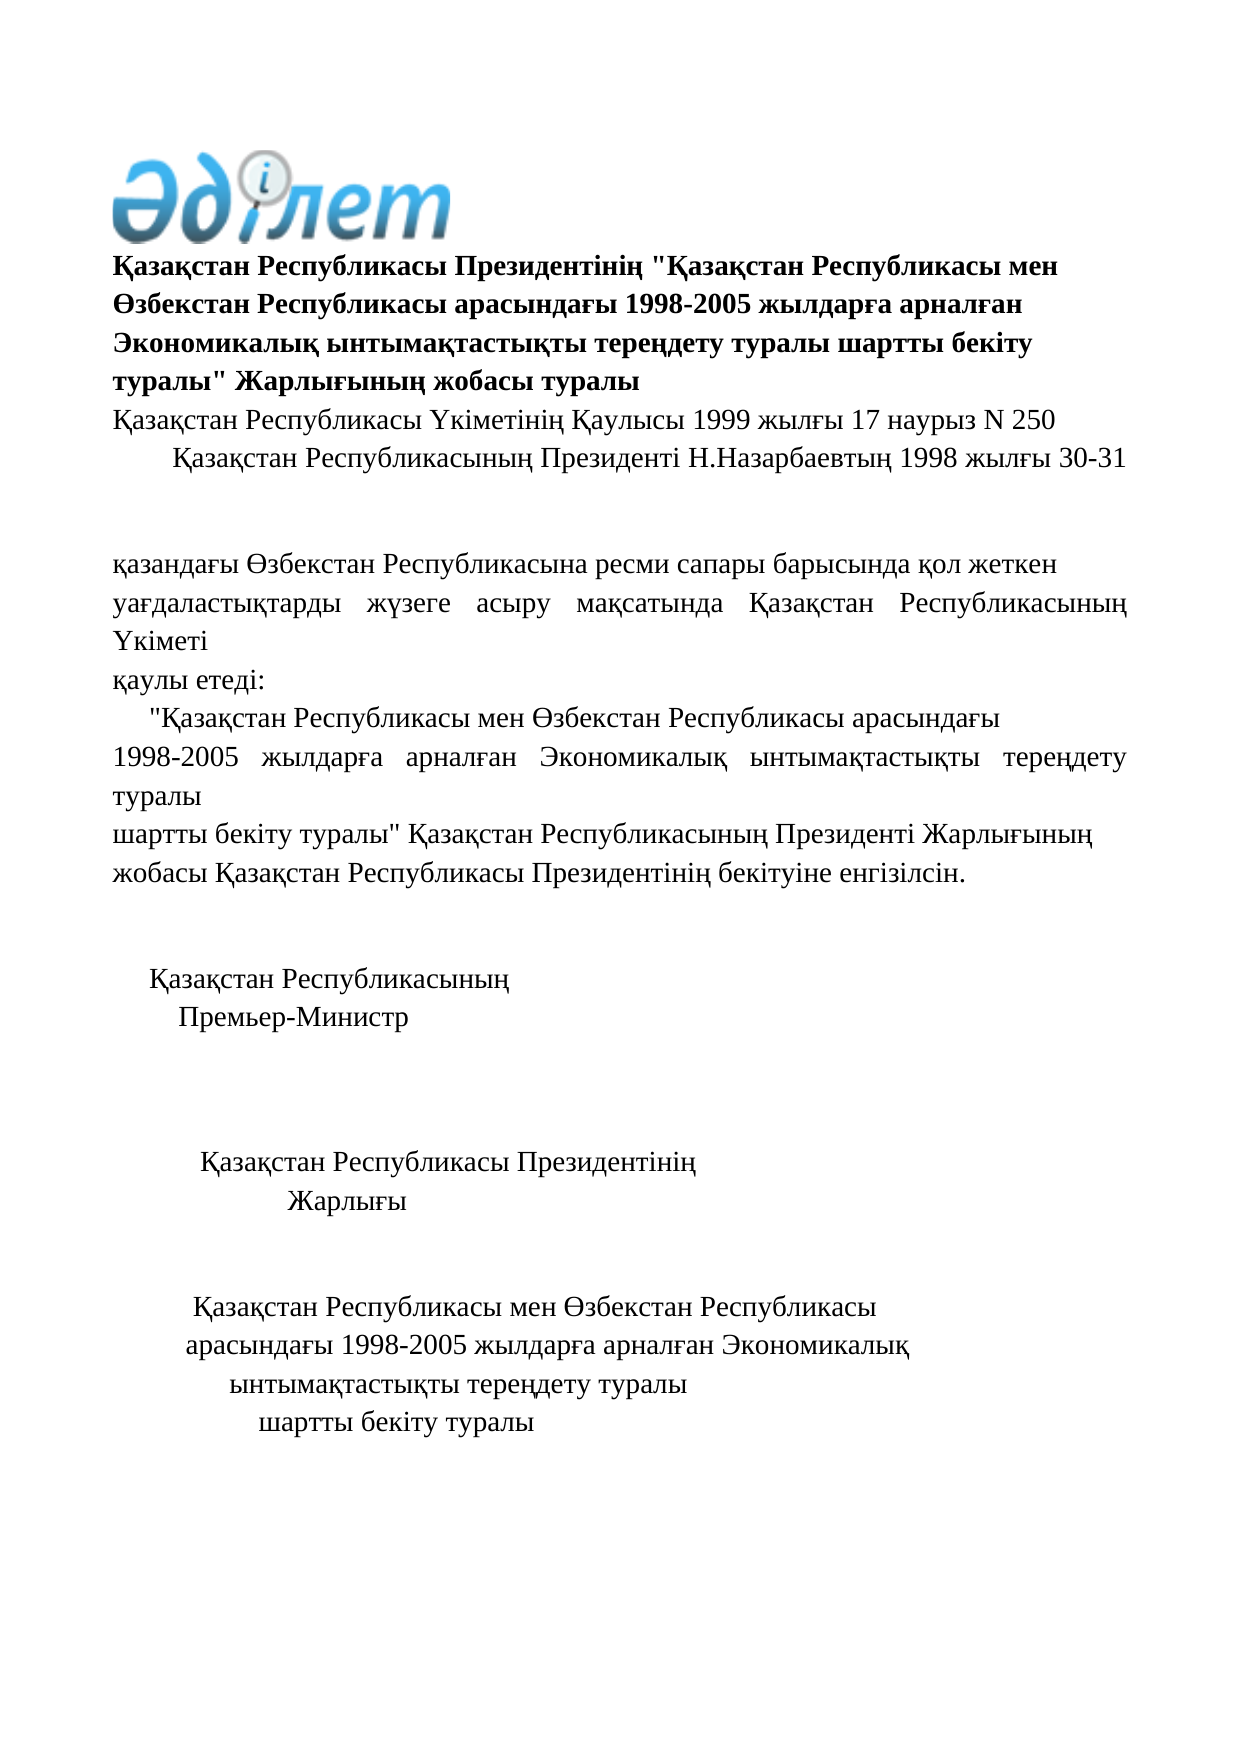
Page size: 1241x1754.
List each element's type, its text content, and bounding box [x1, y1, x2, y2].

text Премьер-Министр [112, 999, 1128, 1033]
text 1998-2005 жылдарға арналған Экономикалық ынтымақтастықты тереңдету туралы [112, 739, 1128, 811]
text Жарлығы [112, 1183, 1128, 1216]
text Қазақстан Республикасы Үкіметінің Қаулысы 1999 жылғы 17 наурыз N 250 [112, 402, 1128, 435]
text қаулы етеді: [112, 662, 1128, 696]
text Қазақстан Республикасының [112, 961, 1128, 994]
text шартты бекіту туралы [112, 1404, 1128, 1438]
text Қазақстан Республикасы Президентінің [112, 1144, 1128, 1178]
text жобасы Қазақстан Республикасы Президентінің бекітуіне енгізілсін. [112, 855, 1128, 888]
text ынтымақтастықты тереңдету туралы [112, 1366, 1128, 1399]
text "Қазақстан Республикасы мен Өзбекстан Республикасы арасындағы [112, 701, 1128, 734]
text Қазақстан Республикасы мен Өзбекстан Республикасы [112, 1289, 1128, 1322]
text қазандағы Өзбекстан Республикасына ресми сапары барысында қол жеткен [112, 546, 1128, 580]
text уағдаластықтарды жүзеге асыру мақсатында Қазақстан Республикасының Үкіметі [112, 585, 1128, 657]
text шартты бекіту туралы" Қазақстан Республикасының Президенті Жарлығының [112, 816, 1128, 850]
picture [112, 150, 451, 244]
text Қазақстан Республикасы Президентінің "Қазақстан Республикасы мен Өзбекстан Республикасы арасындағы 1998-2005 жылдарға арналған Экономикалық ынтымақтастықты тереңдету туралы шартты бекіту туралы" Жарлығының жобасы туралы [112, 248, 1128, 397]
text арасындағы 1998-2005 жылдарға арналған Экономикалық [112, 1327, 1128, 1361]
text Қазақстан Республикасының Президенті Н.Назарбаевтың 1998 жылғы 30-31 [112, 440, 1128, 504]
